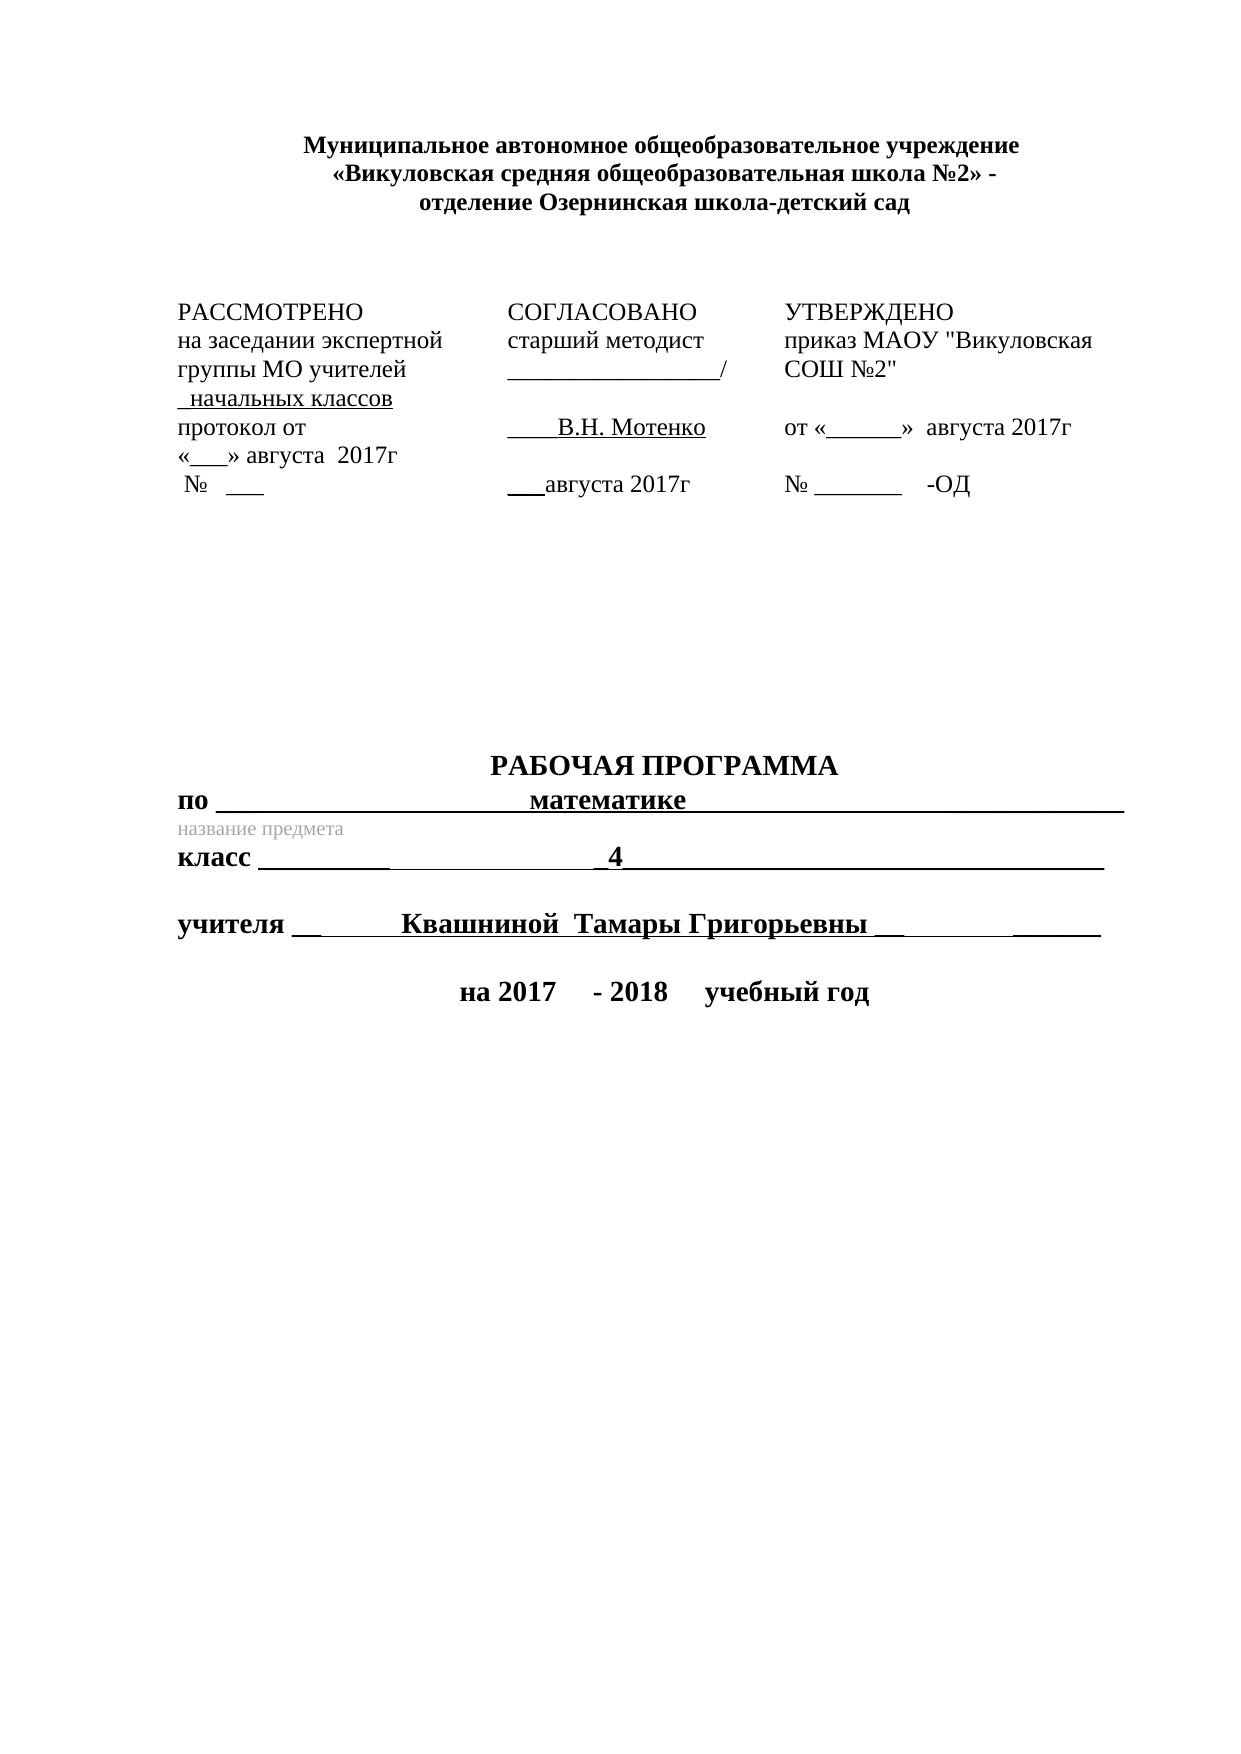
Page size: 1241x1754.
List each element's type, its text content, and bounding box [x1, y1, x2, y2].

text учителя __ Квашниной Тамары Григорьевны __ ______ [177, 907, 1152, 940]
table_header УТВЕРЖДЕНО приказ МАОУ "Викуловская СОШ №2" от «______» августа 2017г № _______ -ОД [773, 297, 1163, 528]
text Муниципальное автономное общеобразовательное учреждение «Викуловская средняя общеобразовательная школа №2» - [177, 130, 1152, 187]
text РАБОЧАЯ ПРОГРАММА [177, 748, 1152, 782]
text название предмета [177, 816, 1152, 839]
text по ___ математике ____________ [177, 782, 1152, 816]
text на 2017 - 2018 учебный год [177, 974, 1152, 1007]
text класс _________ _4_________________________________ [177, 839, 1152, 873]
table_header РАССМОТРЕНО на заседании экспертной группы МО учителей _начальных классов протокол от «___» августа 2017г № ___ [166, 297, 496, 528]
text отделение Озернинская школа-детский сад [177, 187, 1152, 216]
table_header СОГЛАСОВАНО старший методист _________________/ ____В.Н. Мотенко __ августа 2017г [496, 297, 773, 528]
